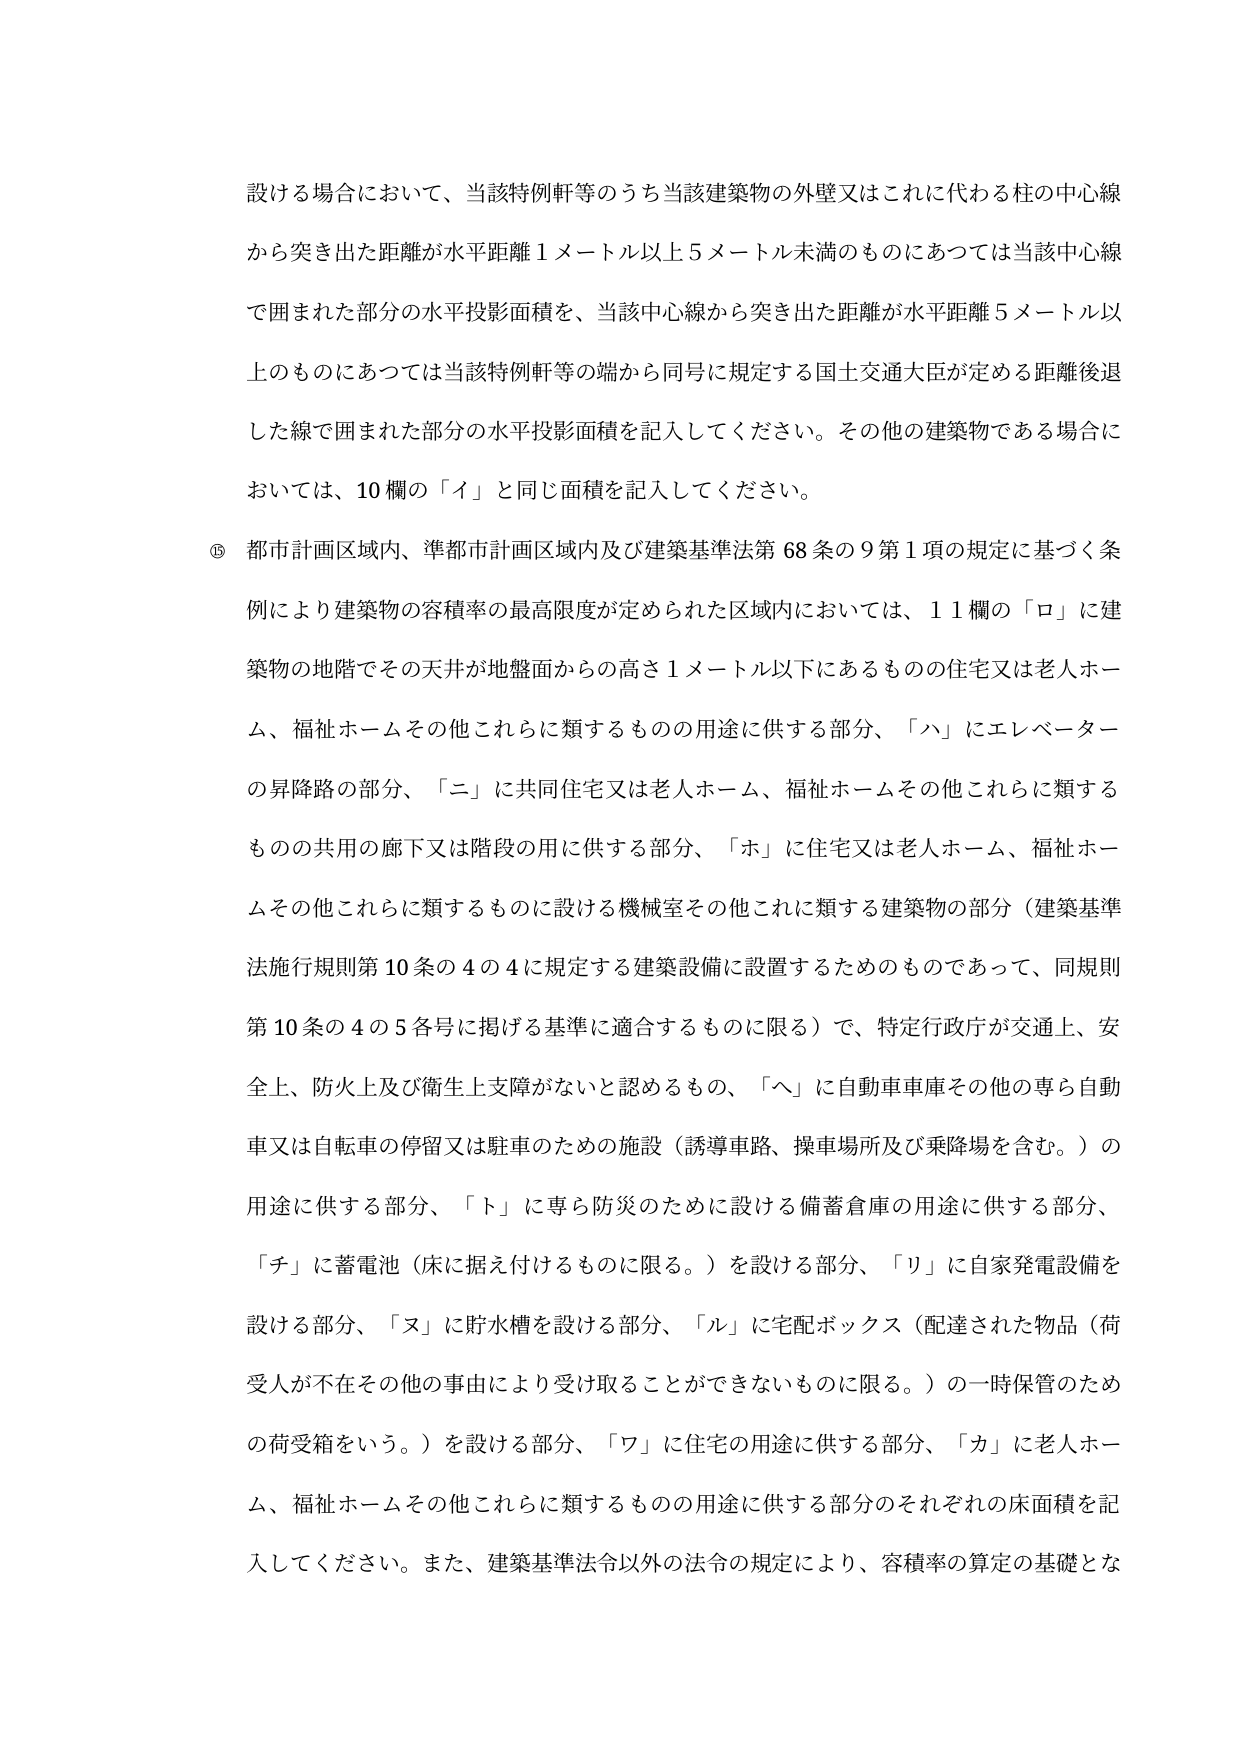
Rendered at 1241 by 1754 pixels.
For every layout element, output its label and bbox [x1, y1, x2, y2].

list [209, 162, 1122, 519]
list [209, 519, 1122, 1592]
